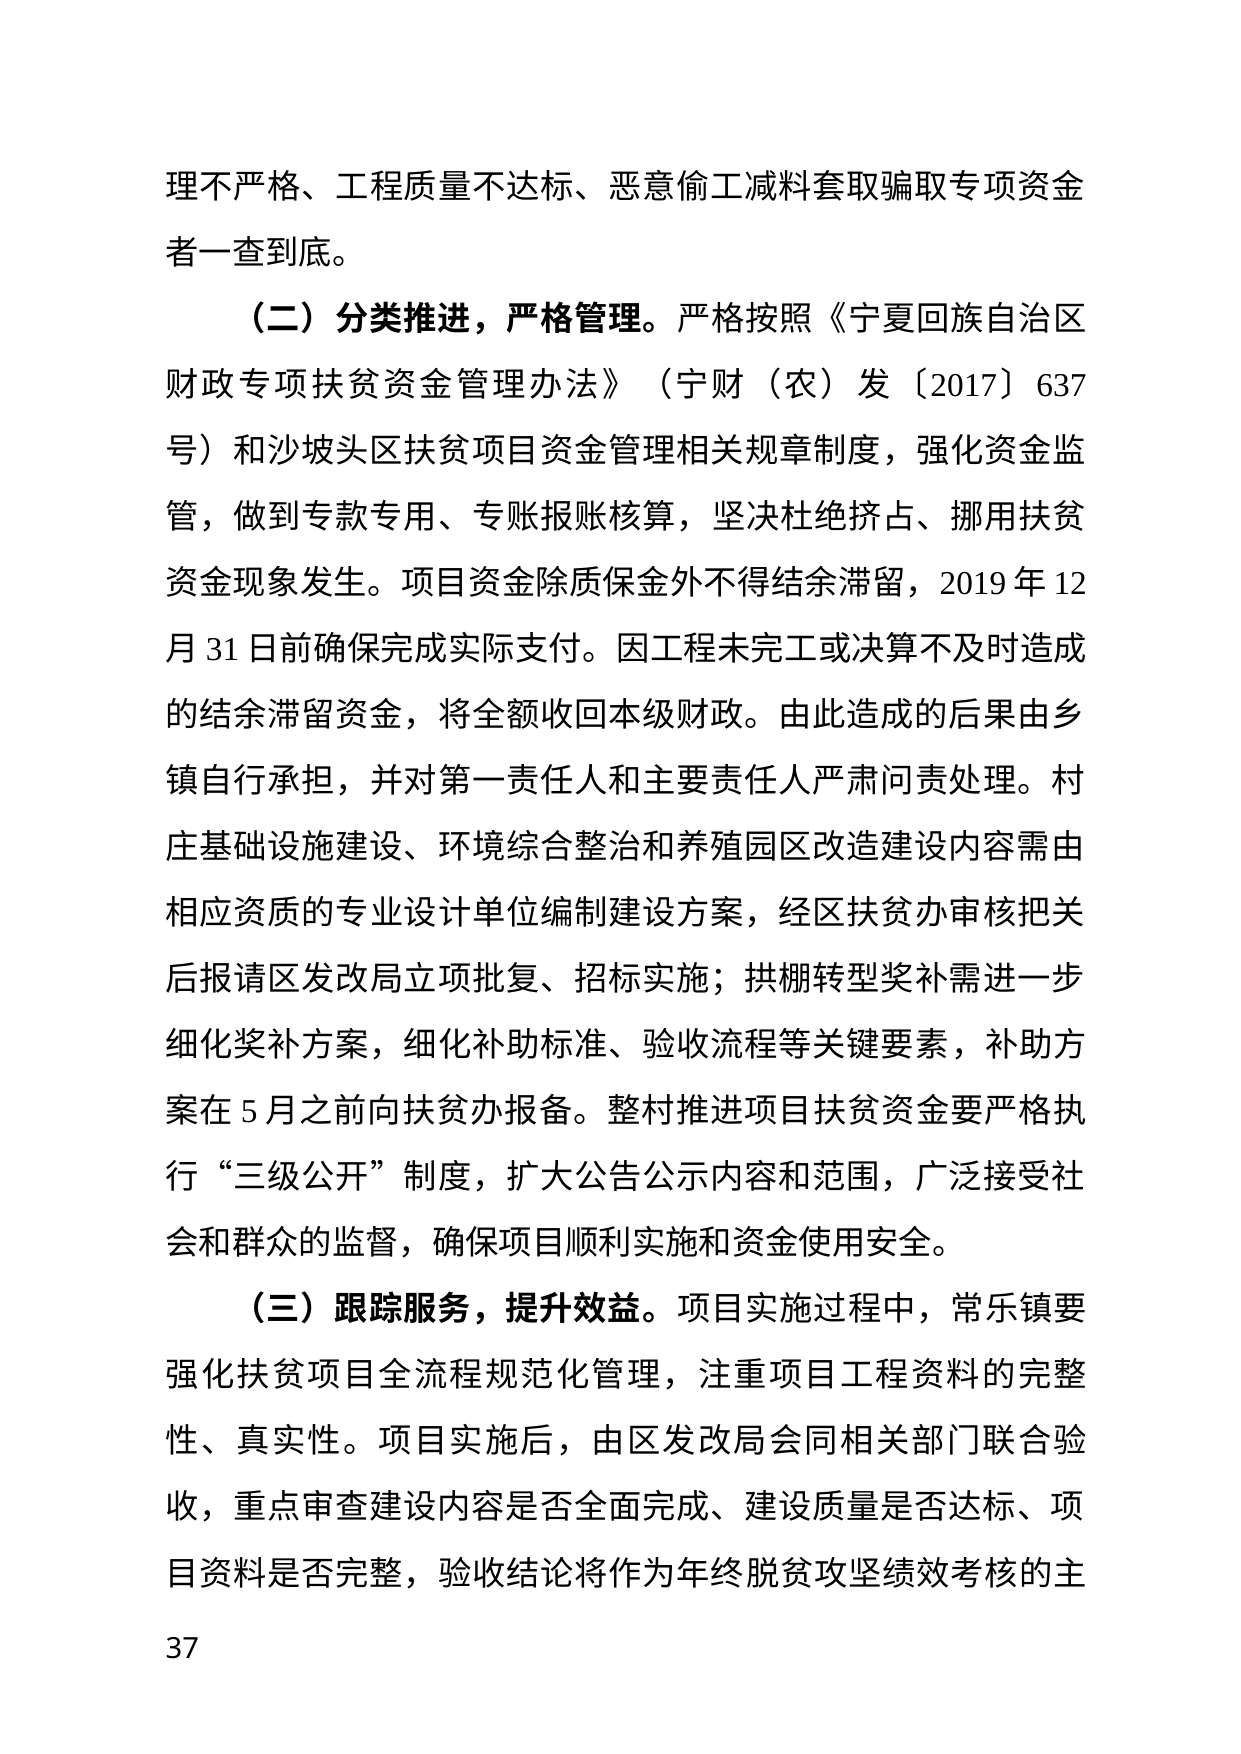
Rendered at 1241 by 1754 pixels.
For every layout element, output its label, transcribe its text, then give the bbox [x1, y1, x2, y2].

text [165, 151, 1087, 283]
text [165, 1273, 1087, 1603]
text （二）分类推进，严格管理。严格按照《宁夏回族自治区财政专项扶贫资金管理办法》（宁财（农）发〔2017〕637号）和沙坡头区扶贫项目资金管理相关规章制度，强化资金监管，做到专款专用、专账报账核算，坚决杜绝挤占、挪用扶贫资金现象发生。项目资金除质保金外不得结余滞留，2019年12月31日前确保完成实际支付。因工程未完工或决算不及时造成的结余滞留资金，将全额收回本级财政。由此造成的后果由乡镇自行承担，并对第一责任人和主要责任人严肃问责处理。村庄基础设施建设、环境综合整治和养殖园区改造建设内容需由相应资质的专业设计单位编制建设方案，经区扶贫办审核把关后报请区发改局立项批复、招标实施；拱棚转型奖补需进一步细化奖补方案，细化补助标准、验收流程等关键要素，补助方案在5月之前向扶贫办报备。整村推进项目扶贫资金要严格执行“三级公开”制度，扩大公告公示内容和范围，广泛接受社会和群众的监督，确保项目顺利实施和资金使用安全。 [165, 283, 1087, 1273]
